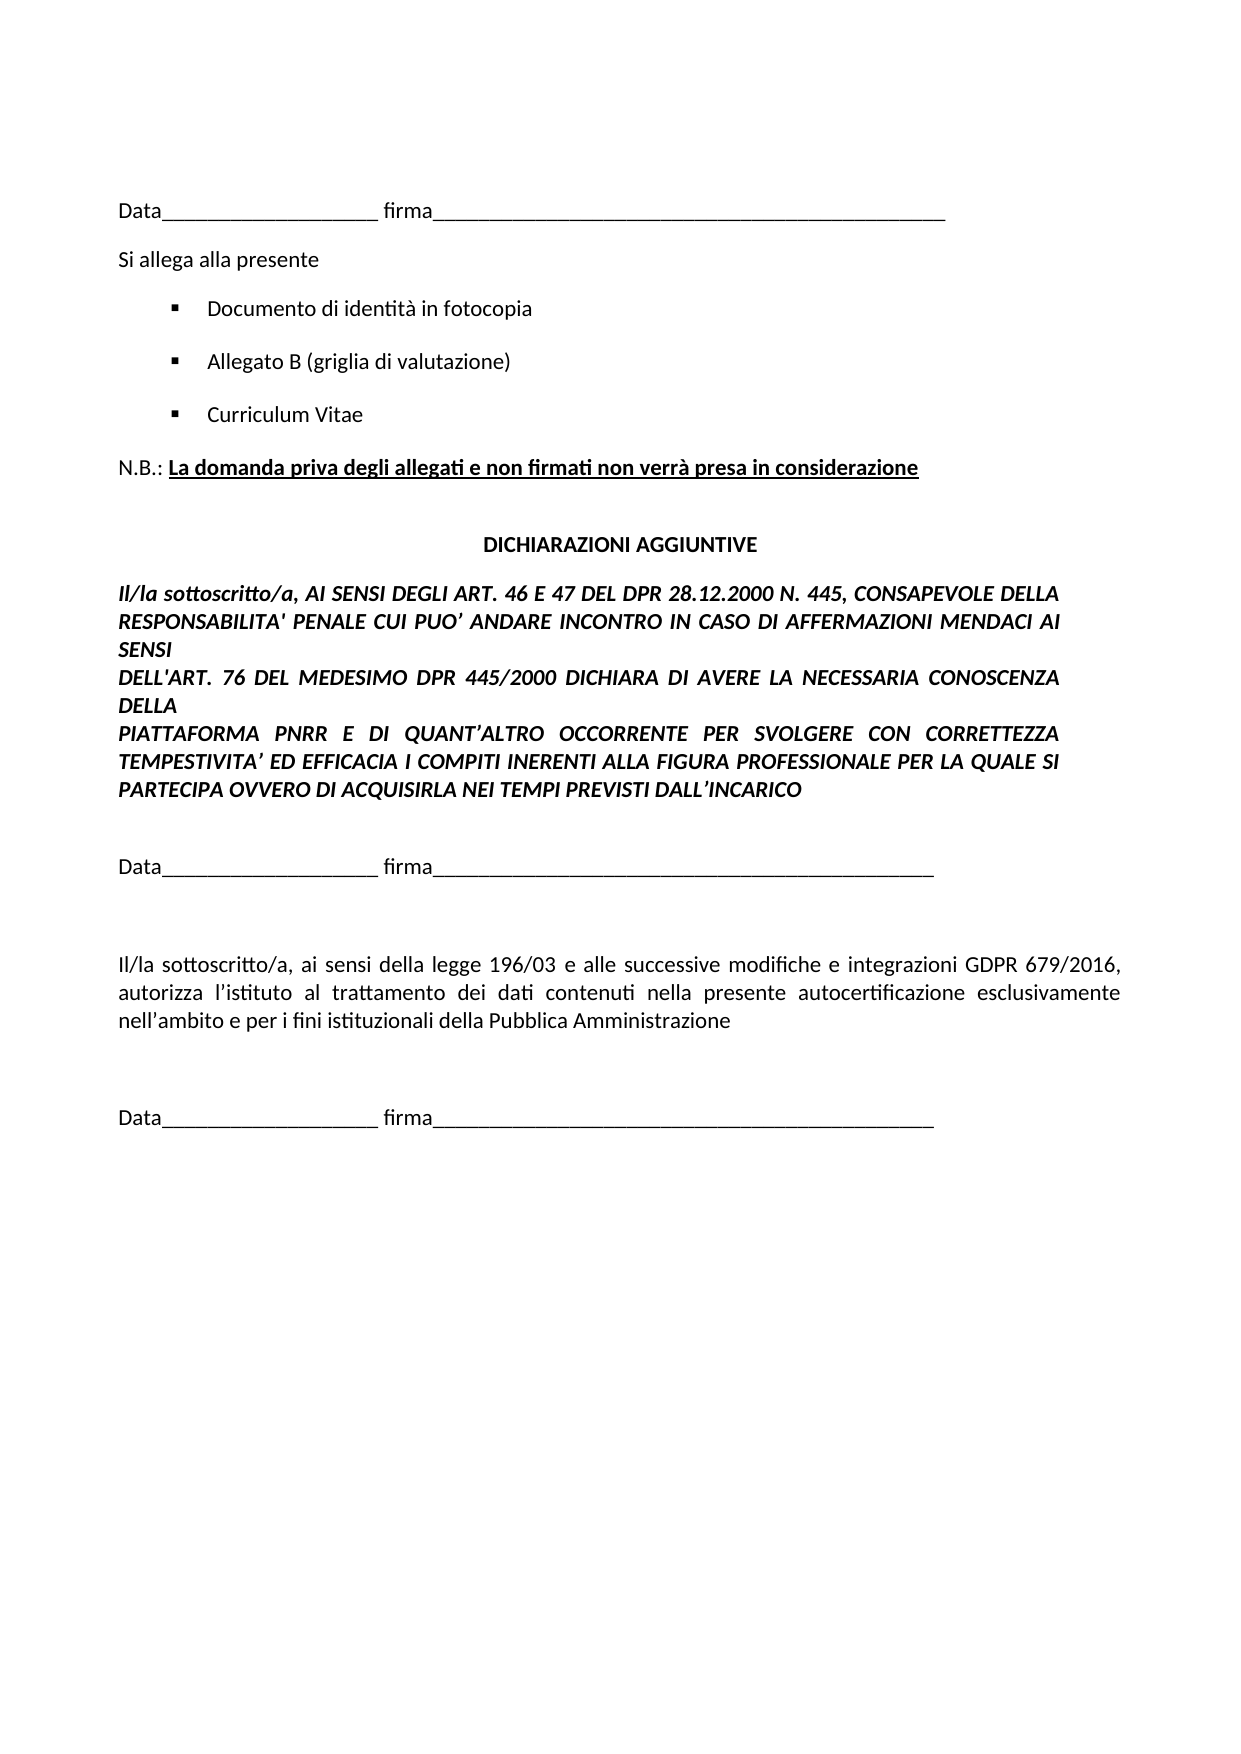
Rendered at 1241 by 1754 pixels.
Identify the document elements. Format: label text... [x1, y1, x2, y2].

text Si allega alla presente [118, 245, 1122, 273]
list Documento di identità in fotocopia [169, 294, 1122, 322]
text Data___________________ firma____________________________________________ [118, 852, 1122, 880]
text DICHIARAZIONI AGGIUNTIVE [118, 530, 1122, 558]
text N.B.: La domanda priva degli allegati e non firmati non verrà presa in considerazione [118, 453, 1122, 481]
text Il/la sottoscritto/a, ai sensi della legge 196/03 e alle successive modifiche e integrazioni GDPR 679/2016, autorizza l’istituto al trattamento dei dati contenuti nella presente autocertificazione esclusivamente nell’ambito e per i fini istituzionali della Pubblica Amministrazione [118, 950, 1122, 1034]
text PIATTAFORMA PNRR E DI QUANT’ALTRO OCCORRENTE PER SVOLGERE CON CORRETTEZZA TEMPESTIVITA’ ED EFFICACIA I COMPITI INERENTI ALLA FIGURA PROFESSIONALE PER LA QUALE SI PARTECIPA OVVERO DI ACQUISIRLA NEI TEMPI PREVISTI DALL’INCARICO [118, 719, 1063, 803]
text Il/la sottoscritto/a, AI SENSI DEGLI ART. 46 E 47 DEL DPR 28.12.2000 N. 445, CONSAPEVOLE DELLA RESPONSABILITA' PENALE CUI PUO’ ANDARE INCONTRO IN CASO DI AFFERMAZIONI MENDACI AI SENSI [118, 579, 1063, 663]
text DELL'ART. 76 DEL MEDESIMO DPR 445/2000 DICHIARA DI AVERE LA NECESSARIA CONOSCENZA DELLA [118, 663, 1063, 719]
text Data___________________ firma_____________________________________________ [118, 196, 1122, 224]
list Allegato B (griglia di valutazione) [169, 347, 1122, 375]
text Data___________________ firma____________________________________________ [118, 1103, 1122, 1131]
list Curriculum Vitae [169, 400, 1122, 428]
